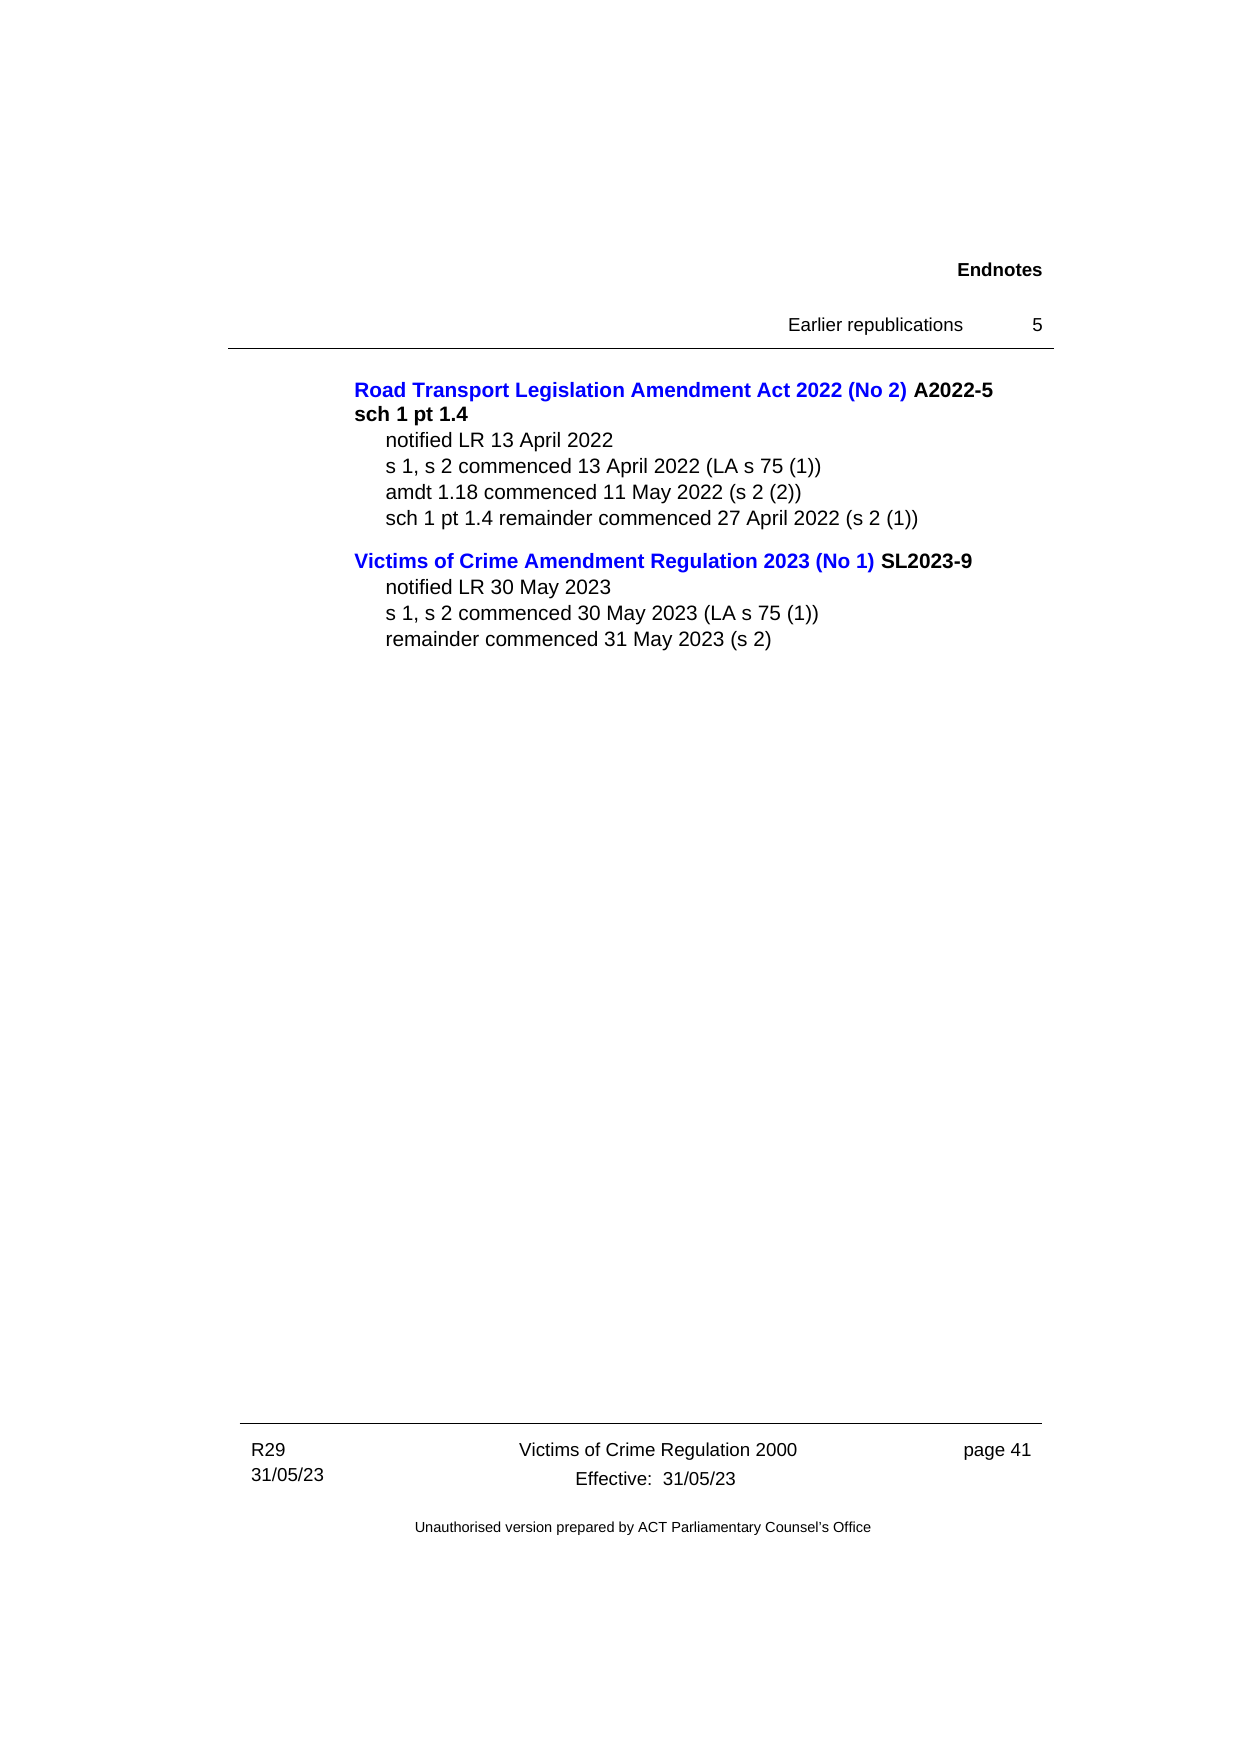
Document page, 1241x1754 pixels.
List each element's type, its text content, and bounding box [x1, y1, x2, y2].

text notified LR 30 May 2023 [385, 575, 1042, 599]
text notified LR 13 April 2022 [385, 428, 1042, 452]
text amdt 1.18 commenced 11 May 2022 (s 2 (2)) [385, 480, 1042, 504]
text remainder commenced 31 May 2023 (s 2) [385, 627, 1042, 651]
text s 1, s 2 commenced 13 April 2022 (LA s 75 (1)) [385, 454, 1042, 478]
text Road Transport Legislation Amendment Act 2022 (No 2) A2022-5 sch 1 pt 1.4 [354, 378, 1042, 426]
text s 1, s 2 commenced 30 May 2023 (LA s 75 (1)) [385, 601, 1042, 625]
text Victims of Crime Amendment Regulation 2023 (No 1) SL2023-9 [354, 549, 1042, 573]
text sch 1 pt 1.4 remainder commenced 27 April 2022 (s 2 (1)) [385, 506, 1042, 530]
